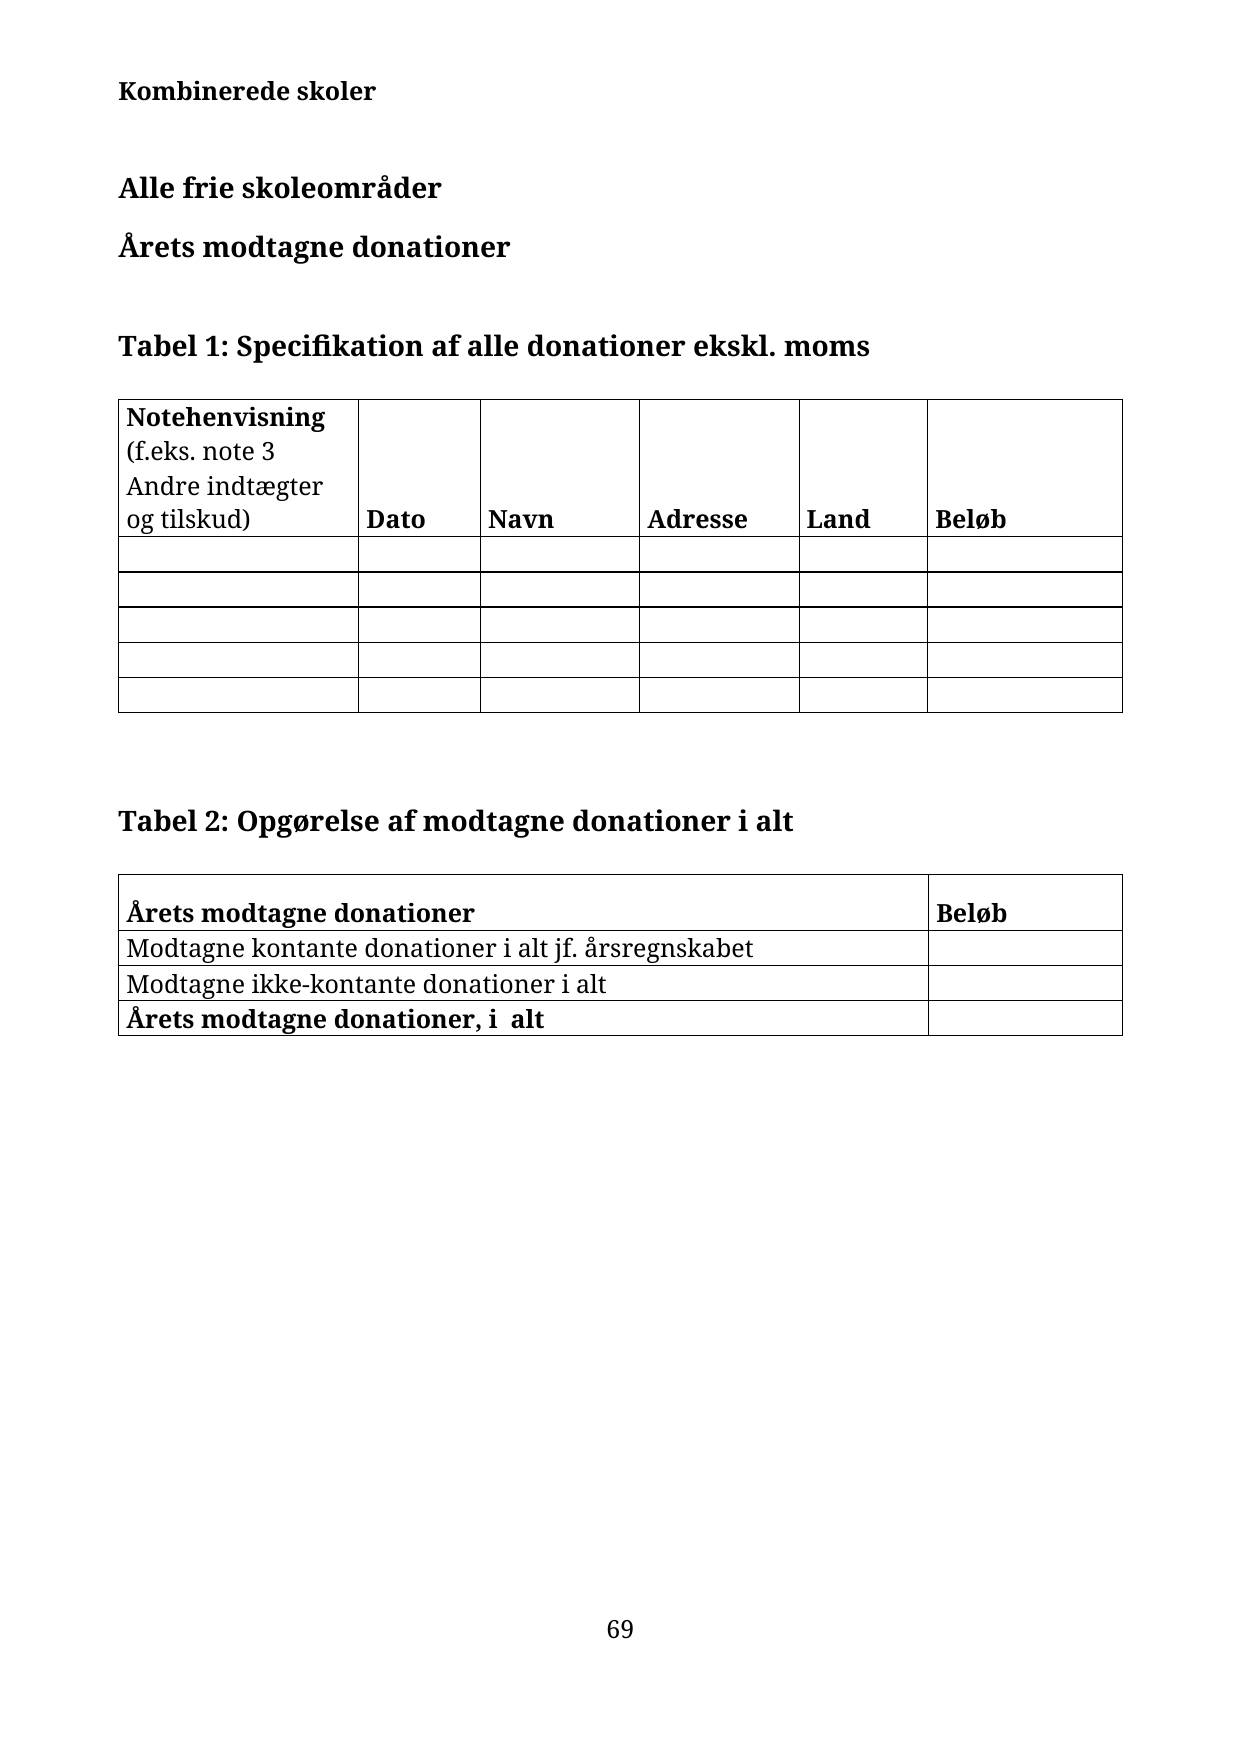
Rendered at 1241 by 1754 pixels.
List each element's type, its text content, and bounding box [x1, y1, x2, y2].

subtitle Årets modtagne donationer [118, 228, 1122, 266]
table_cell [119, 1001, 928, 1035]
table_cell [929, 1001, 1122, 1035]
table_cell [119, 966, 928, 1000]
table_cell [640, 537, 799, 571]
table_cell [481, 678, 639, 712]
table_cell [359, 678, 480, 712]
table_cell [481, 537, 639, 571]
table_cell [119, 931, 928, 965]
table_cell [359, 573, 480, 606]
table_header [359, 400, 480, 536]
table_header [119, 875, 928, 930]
subtitle Tabel 2: Opgørelse af modtagne donationer i alt [118, 802, 1122, 840]
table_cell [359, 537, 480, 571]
subtitle Alle frie skoleområder [118, 168, 1122, 207]
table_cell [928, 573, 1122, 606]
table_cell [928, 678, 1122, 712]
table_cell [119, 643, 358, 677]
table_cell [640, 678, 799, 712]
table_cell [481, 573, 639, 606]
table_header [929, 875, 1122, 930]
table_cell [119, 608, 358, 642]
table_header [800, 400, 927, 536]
subtitle Tabel 1: Specifikation af alle donationer ekskl. moms [118, 327, 1122, 365]
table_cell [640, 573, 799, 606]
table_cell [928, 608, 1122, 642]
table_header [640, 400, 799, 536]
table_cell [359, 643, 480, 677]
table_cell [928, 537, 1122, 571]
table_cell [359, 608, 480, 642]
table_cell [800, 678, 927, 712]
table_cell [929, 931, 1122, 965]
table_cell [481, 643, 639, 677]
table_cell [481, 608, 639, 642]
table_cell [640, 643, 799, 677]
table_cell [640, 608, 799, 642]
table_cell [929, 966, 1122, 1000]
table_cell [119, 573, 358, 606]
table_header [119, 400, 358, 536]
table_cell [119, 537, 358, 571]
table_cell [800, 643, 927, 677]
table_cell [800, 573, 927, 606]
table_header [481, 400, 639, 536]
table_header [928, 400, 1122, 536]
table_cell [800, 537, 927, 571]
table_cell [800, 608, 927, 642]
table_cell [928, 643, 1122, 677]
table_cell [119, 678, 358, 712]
